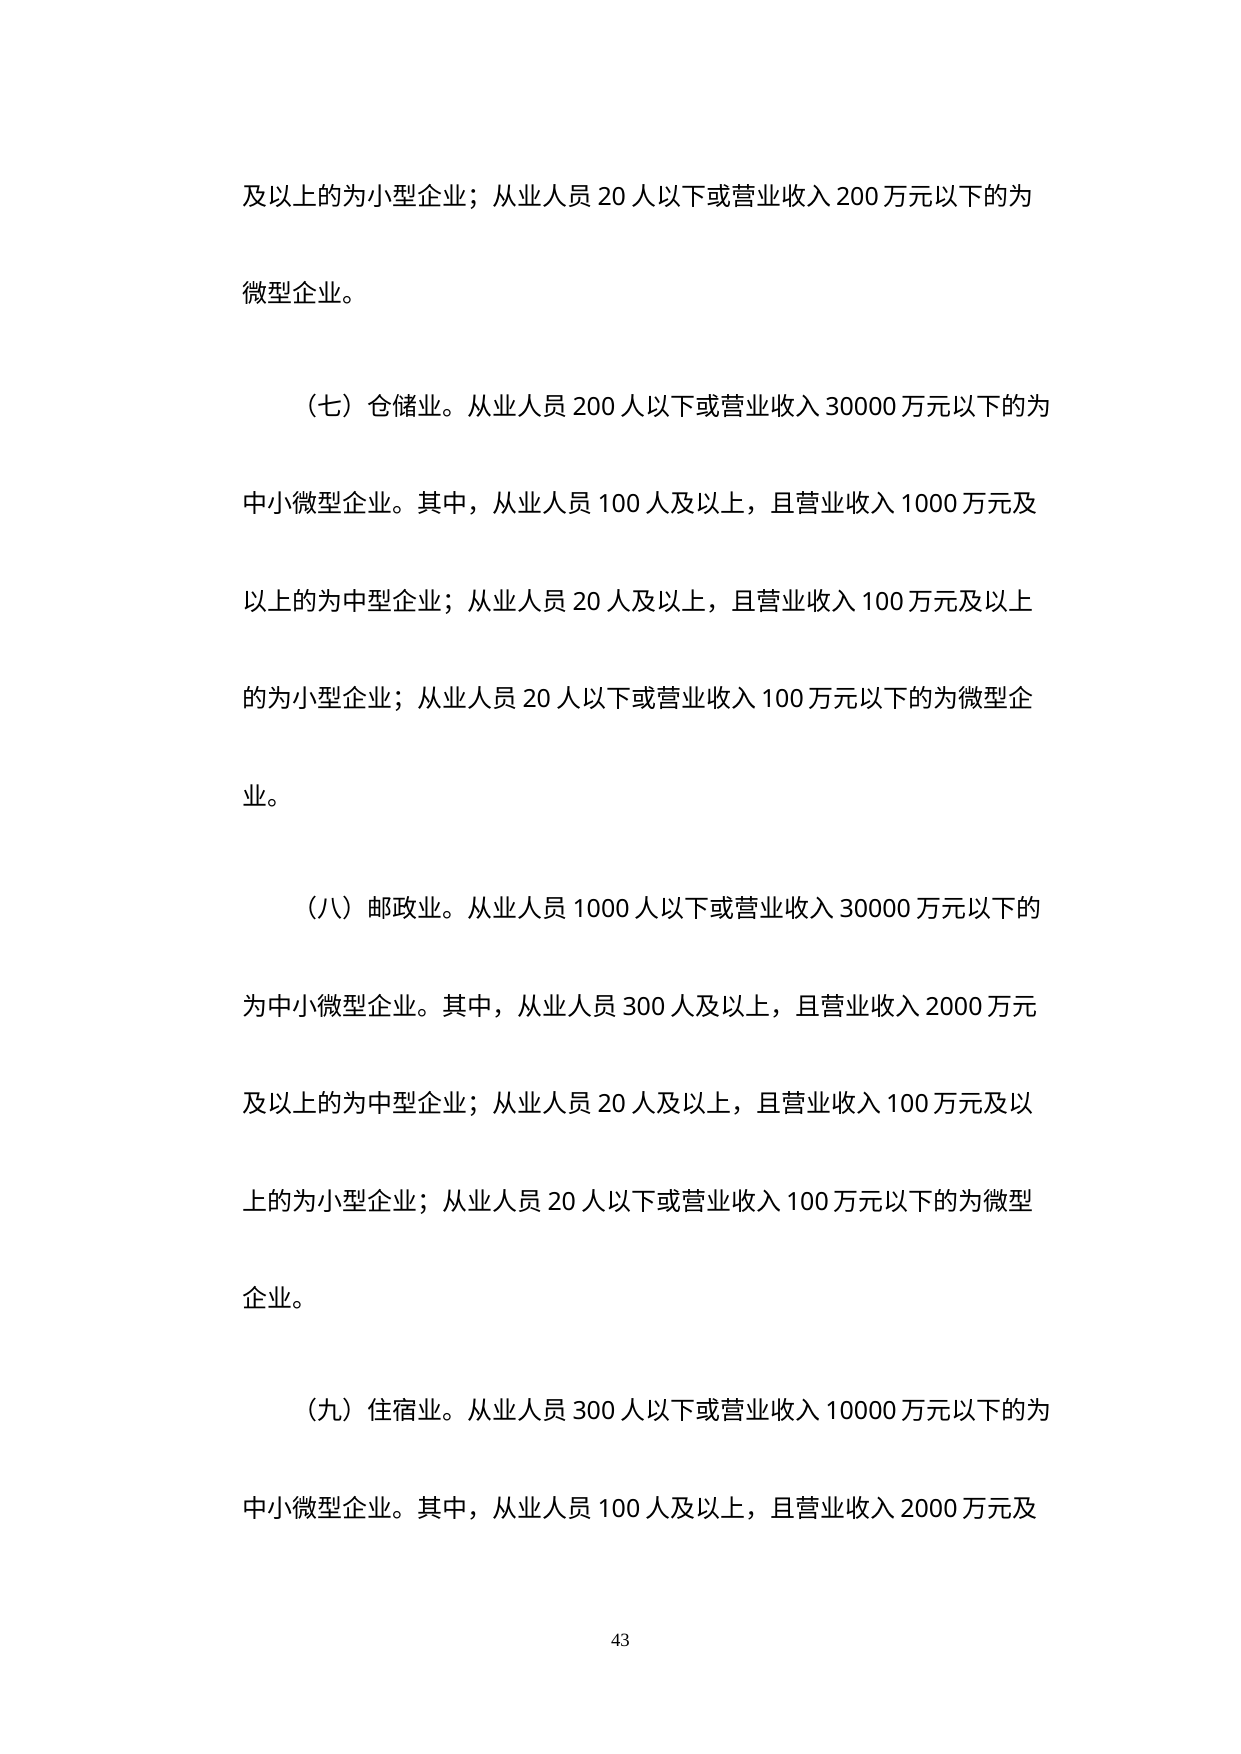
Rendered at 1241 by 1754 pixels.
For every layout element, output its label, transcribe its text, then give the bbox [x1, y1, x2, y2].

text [242, 1376, 1053, 1539]
text （八）邮政业。从业人员1000人以下或营业收入30000万元以下的为中小微型企业。其中，从业人员300人及以上，且营业收入2000万元及以上的为中型企业；从业人员20人及以上，且营业收入100万元及以上的为小型企业；从业人员20人以下或营业收入100万元以下的为微型企业。 [242, 874, 1053, 1329]
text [242, 162, 1053, 324]
text （七）仓储业。从业人员200人以下或营业收入30000万元以下的为中小微型企业。其中，从业人员100人及以上，且营业收入1000万元及以上的为中型企业；从业人员20人及以上，且营业收入100万元及以上的为小型企业；从业人员20人以下或营业收入100万元以下的为微型企业。 [242, 372, 1053, 827]
